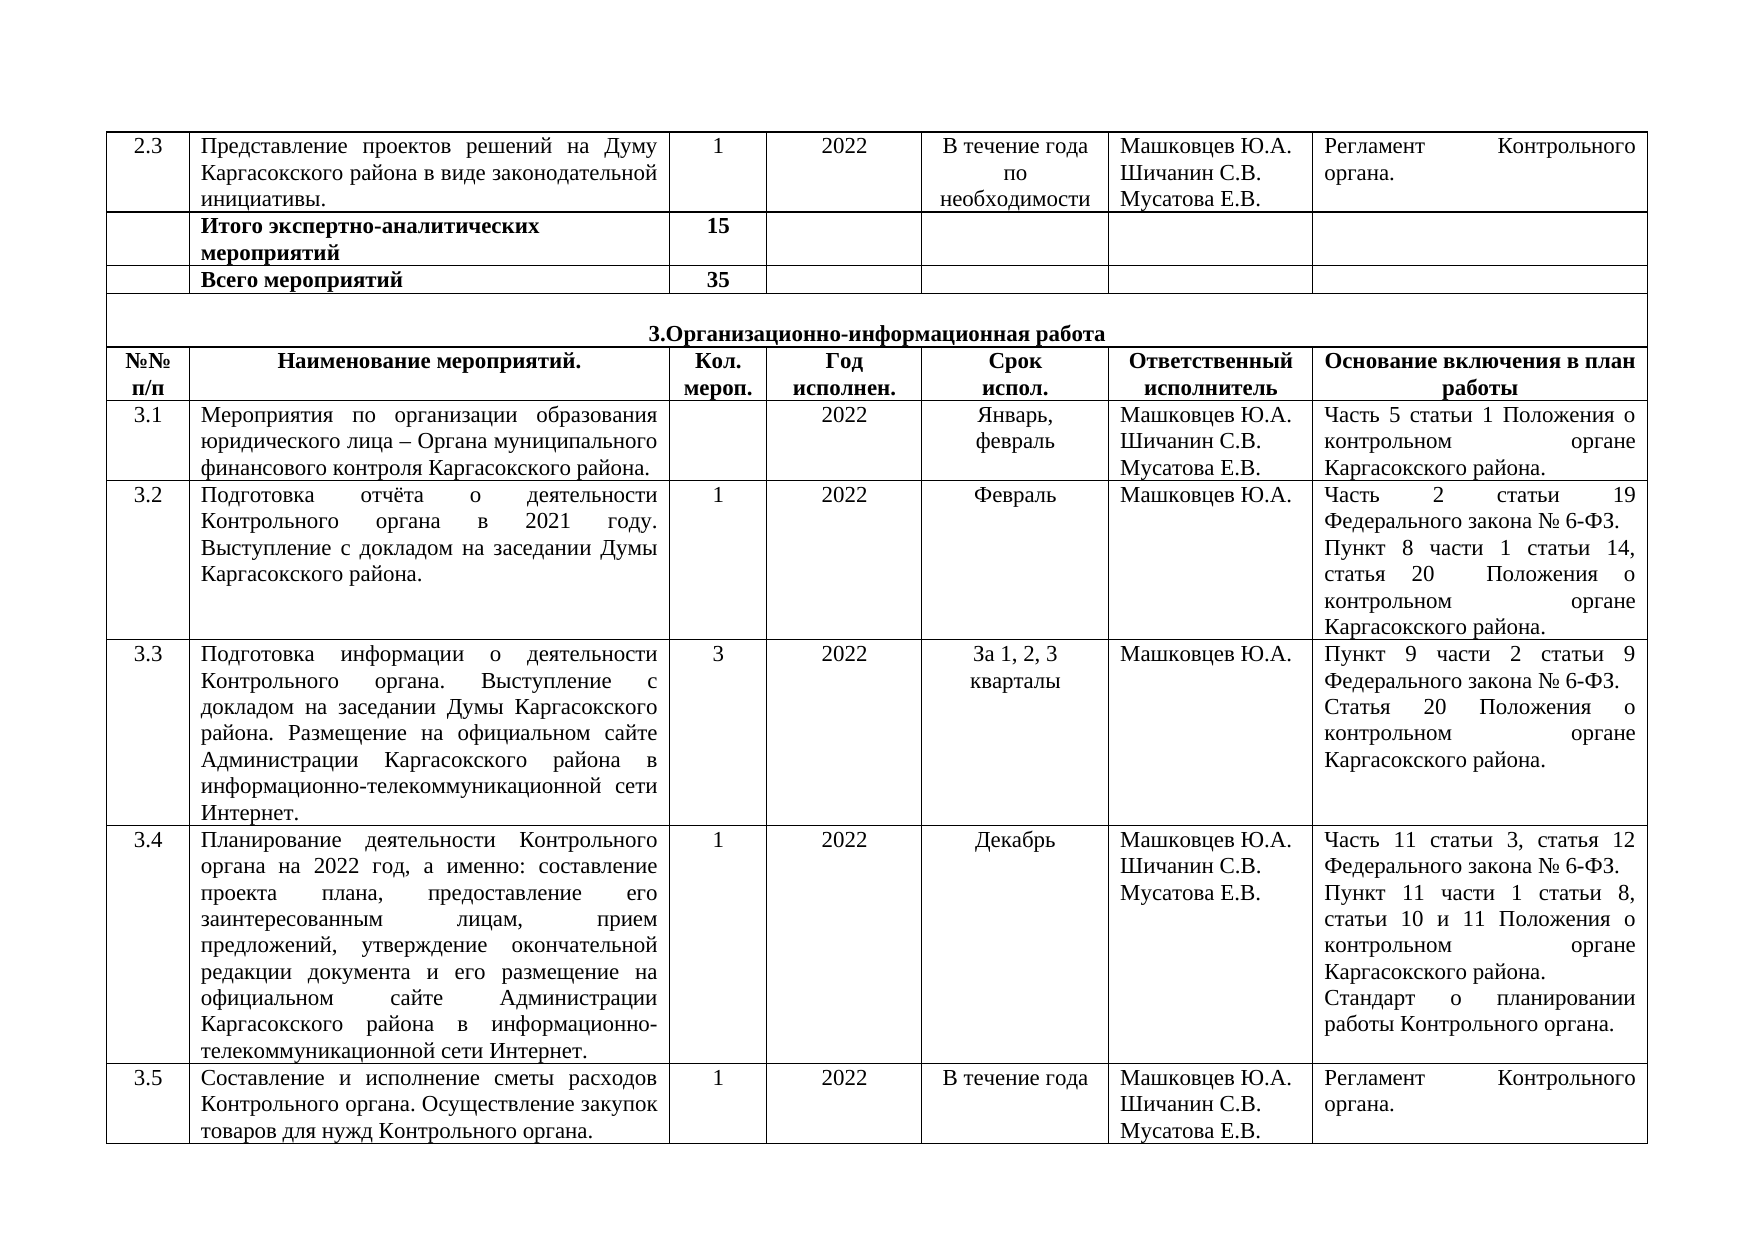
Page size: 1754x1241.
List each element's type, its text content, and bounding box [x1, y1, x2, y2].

table_cell 2.3 [107, 133, 189, 211]
table_cell [767, 266, 921, 293]
table_cell Наименование мероприятий. [190, 348, 669, 400]
table_cell Составление и исполнение сметы расходов Контрольного органа. Осуществление закупок товаров для нужд Контрольного органа. [190, 1064, 669, 1143]
table_cell [1313, 213, 1647, 265]
table_cell Итого экспертно-аналитических мероприятий [190, 213, 669, 265]
table_cell [1313, 266, 1647, 293]
table_cell [922, 213, 1108, 265]
table_cell За 1, 2, 3 кварталы [922, 640, 1108, 825]
table_cell Часть 5 статьи 1 Положения о контрольном органе Каргасокского района. [1313, 401, 1647, 480]
table_cell В течение года [922, 1064, 1108, 1143]
table_cell Мероприятия по организации образования юридического лица – Органа муниципального финансового контроля Каргасокского района. [190, 401, 669, 480]
table_cell 15 [670, 213, 766, 265]
table_cell [107, 266, 189, 293]
table_cell [922, 266, 1108, 293]
table_cell Регламент Контрольного органа. [1313, 1064, 1647, 1143]
table_cell 3.2 [107, 481, 189, 639]
table_cell Срок испол. [922, 348, 1108, 400]
table_cell 3.4 [107, 826, 189, 1063]
table_cell Представление проектов решений на Думу Каргасокского района в виде законодательной инициативы. [190, 133, 669, 211]
table_cell Основание включения в план работы [1313, 348, 1647, 400]
table_cell Февраль [922, 481, 1108, 639]
table_cell 3.Организационно-информационная работа [107, 294, 1647, 346]
table_cell Машковцев Ю.А. [1109, 640, 1312, 825]
table_cell 1 [670, 133, 766, 211]
table_cell [107, 213, 189, 265]
table_cell 2022 [767, 481, 921, 639]
table_cell Январь, февраль [922, 401, 1108, 480]
table_cell [1109, 266, 1312, 293]
table_cell 3.3 [107, 640, 189, 825]
table_cell [670, 401, 766, 480]
table_cell Машковцев Ю.А. Шичанин С.В. Мусатова Е.В. [1109, 401, 1312, 480]
table_cell 2022 [767, 401, 921, 480]
table_cell 1 [670, 481, 766, 639]
table_cell Всего мероприятий [190, 266, 669, 293]
table_cell 3 [670, 640, 766, 825]
table_cell 2022 [767, 1064, 921, 1143]
table_cell Подготовка информации о деятельности Контрольного органа. Выступление с докладом на заседании Думы Каргасокского района. Размещение на официальном сайте Администрации Каргасокского района в информационно-телекоммуникационной сети Интернет. [190, 640, 669, 825]
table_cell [1109, 133, 1312, 211]
table_cell 2022 [767, 826, 921, 1063]
table_cell Пункт 9 части 2 статьи 9 Федерального закона № 6-ФЗ. Статья 20 Положения о контрольном органе Каргасокского района. [1313, 640, 1647, 825]
table_cell 2022 [767, 133, 921, 211]
table_cell №№ п/п [107, 348, 189, 400]
table_cell Подготовка отчёта о деятельности Контрольного органа в 2021 году. Выступление с докладом на заседании Думы Каргасокского района. [190, 481, 669, 639]
table_cell 1 [670, 826, 766, 1063]
table_cell Кол. мероп. [670, 348, 766, 400]
table_cell [767, 213, 921, 265]
table_cell 2022 [767, 640, 921, 825]
table_cell Машковцев Ю.А. [1109, 481, 1312, 639]
table_cell 1 [670, 1064, 766, 1143]
table_cell Машковцев Ю.А. Шичанин С.В. Мусатова Е.В. [1109, 826, 1312, 1063]
table_cell 35 [670, 266, 766, 293]
table_cell Планирование деятельности Контрольного органа на 2022 год, а именно: составление проекта плана, предоставление его заинтересованным лицам, прием предложений, утверждение окончательной редакции документа и его размещение на официальном сайте Администрации Каргасокского района в информационно-телекоммуникационной сети Интернет. [190, 826, 669, 1063]
table_cell Часть 11 статьи 3, статья 12 Федерального закона № 6-ФЗ. Пункт 11 части 1 статьи 8, статьи 10 и 11 Положения о контрольном органе Каргасокского района. Стандарт о планировании работы Контрольного органа. [1313, 826, 1647, 1063]
table_cell [1109, 213, 1312, 265]
table_cell 3.5 [107, 1064, 189, 1143]
table_cell В течение года по необходимости [922, 133, 1108, 211]
table_cell Регламент Контрольного органа. [1313, 133, 1647, 211]
table_cell 3.1 [107, 401, 189, 480]
table_cell Декабрь [922, 826, 1108, 1063]
table_cell Год исполнен. [767, 348, 921, 400]
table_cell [1109, 1064, 1312, 1143]
table_cell Ответственный исполнитель [1109, 348, 1312, 400]
table_cell Часть 2 статьи 19 Федерального закона № 6-ФЗ. Пункт 8 части 1 статьи 14, статья 20 Положения о контрольном органе Каргасокского района. [1313, 481, 1647, 639]
